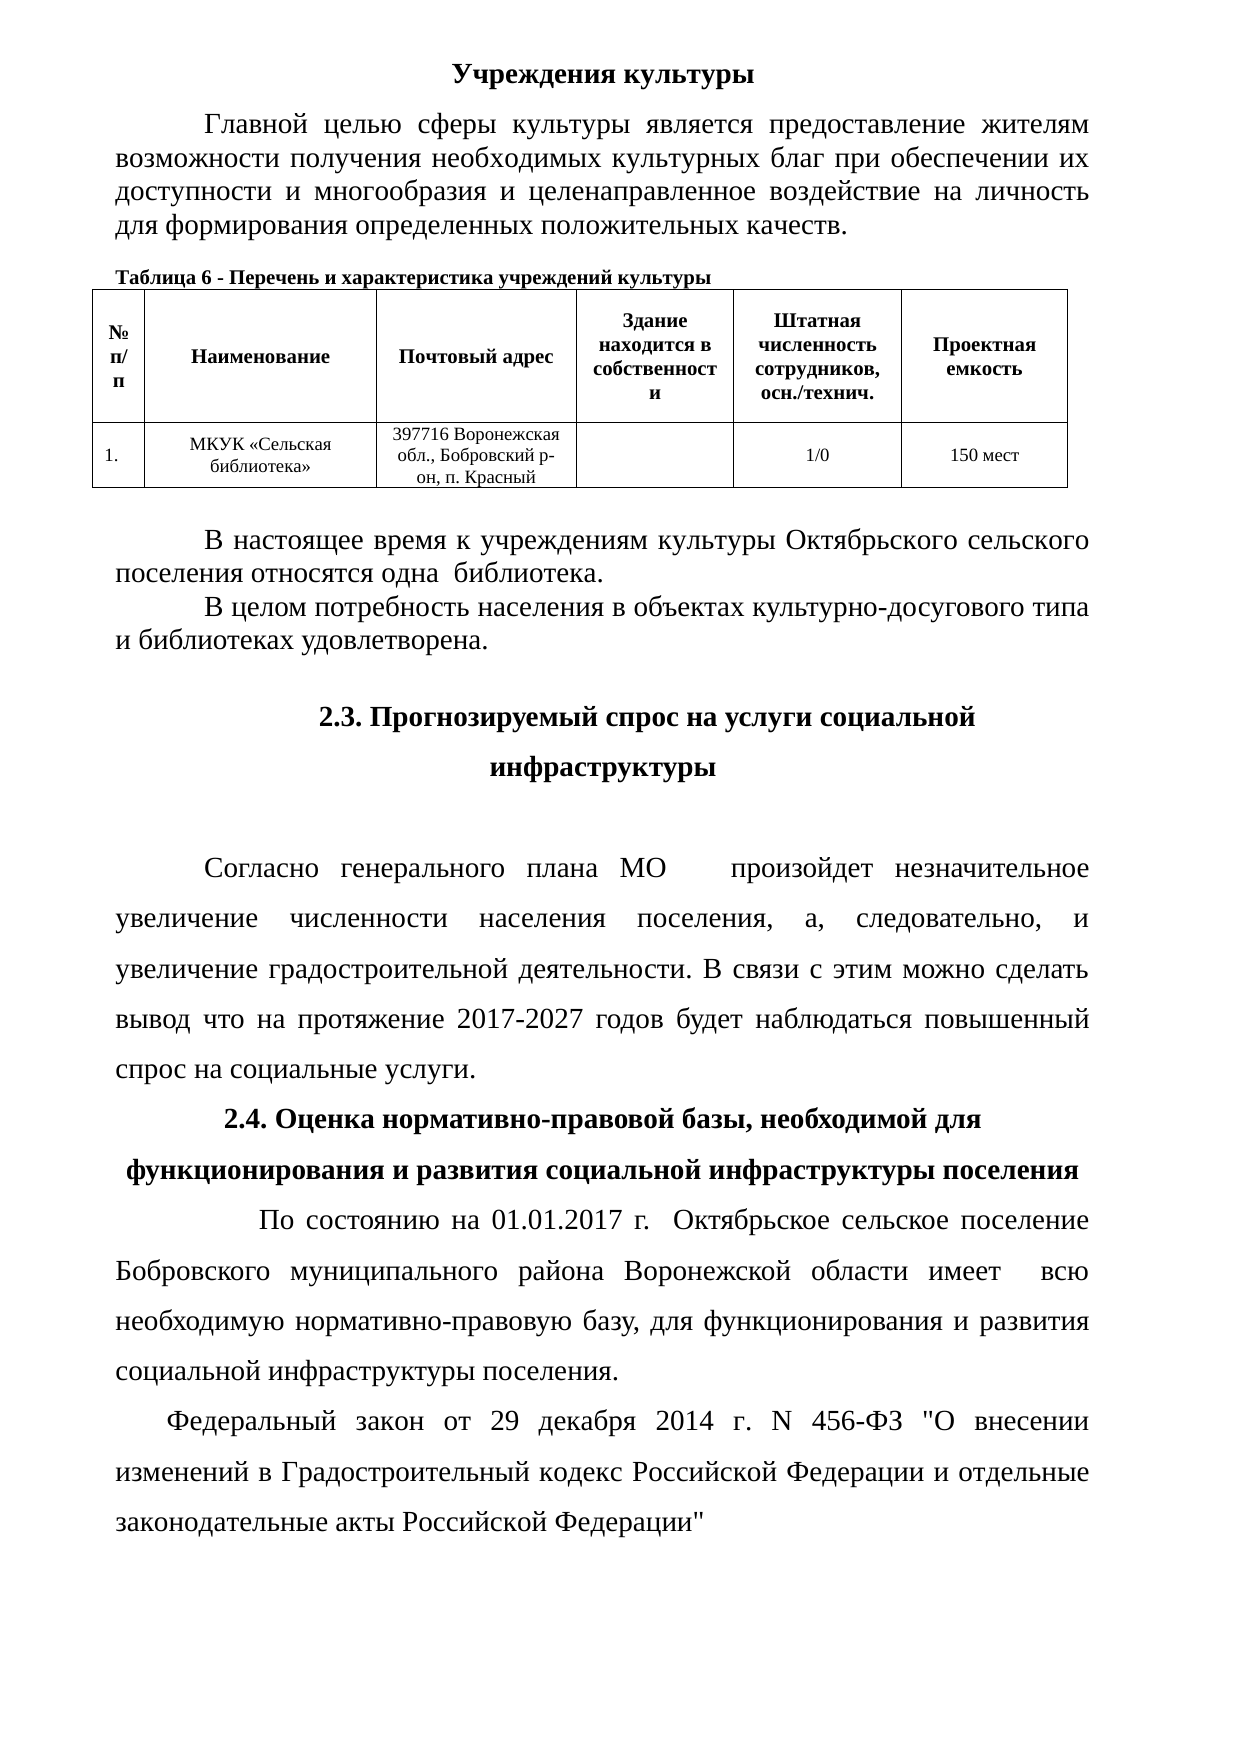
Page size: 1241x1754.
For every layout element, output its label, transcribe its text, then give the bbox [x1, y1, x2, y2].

table_cell [577, 423, 733, 487]
table_header № п/п [93, 290, 144, 422]
text Федеральный закон от 29 декабря 2014 г. N 456-ФЗ "О внесении изменений в Градостроительный кодекс Российской Федерации и отдельные законодательные акты Российской Федерации" [115, 1403, 1090, 1538]
text Таблица 6 - Перечень и характеристика учреждений культуры [115, 265, 1090, 289]
table_header Наименование [145, 290, 376, 422]
list 2.4. Оценка нормативно-правовой базы, необходимой для функционирования и развития социальной инфраструктуры поселения [115, 1102, 1090, 1186]
list 2.3. Прогнозируемый спрос на услуги социальной инфраструктуры [115, 699, 1090, 783]
table_cell 397716 Воронежская обл., Бобровский р-он, п. Красный [377, 423, 576, 487]
table_header Проектная емкость [902, 290, 1067, 422]
table_header Почтовый адрес [377, 290, 576, 422]
text Учреждения культуры [115, 56, 1090, 90]
table_cell МКУК «Сельская библиотека» [145, 423, 376, 487]
text Главной целью сферы культуры является предоставление жителям возможности получения необходимых культурных благ при обеспечении их доступности и многообразия и целенаправленное воздействие на личность для формирования определенных положительных качеств. [115, 106, 1090, 241]
list Согласно генерального плана МО произойдет незначительное увеличение численности населения поселения, а, следовательно, и увеличение градостроительной деятельности. В связи с этим можно сделать вывод что на протяжение 2017-2027 годов будет наблюдаться повышенный спрос на социальные услуги. [115, 850, 1090, 1085]
list В целом потребность населения в объектах культурно-досугового типа и библиотеках удовлетворена. [115, 589, 1090, 656]
list По состоянию на 01.01.2017 г. Октябрьское сельское поселение Бобровского муниципального района Воронежской области имеет всю необходимую нормативно-правовую базу, для функционирования и развития социальной инфраструктуры поселения. [115, 1202, 1090, 1387]
table_cell 1/0 [734, 423, 901, 487]
text В настоящее время к учреждениям культуры Октябрьского сельского поселения относятся одна библиотека. [115, 522, 1090, 589]
table_cell [93, 423, 144, 487]
table_header Штатная численность сотрудников, осн./технич. [734, 290, 901, 422]
table_header Здание находится в собственности [577, 290, 733, 422]
table_cell 150 мест [902, 423, 1067, 487]
